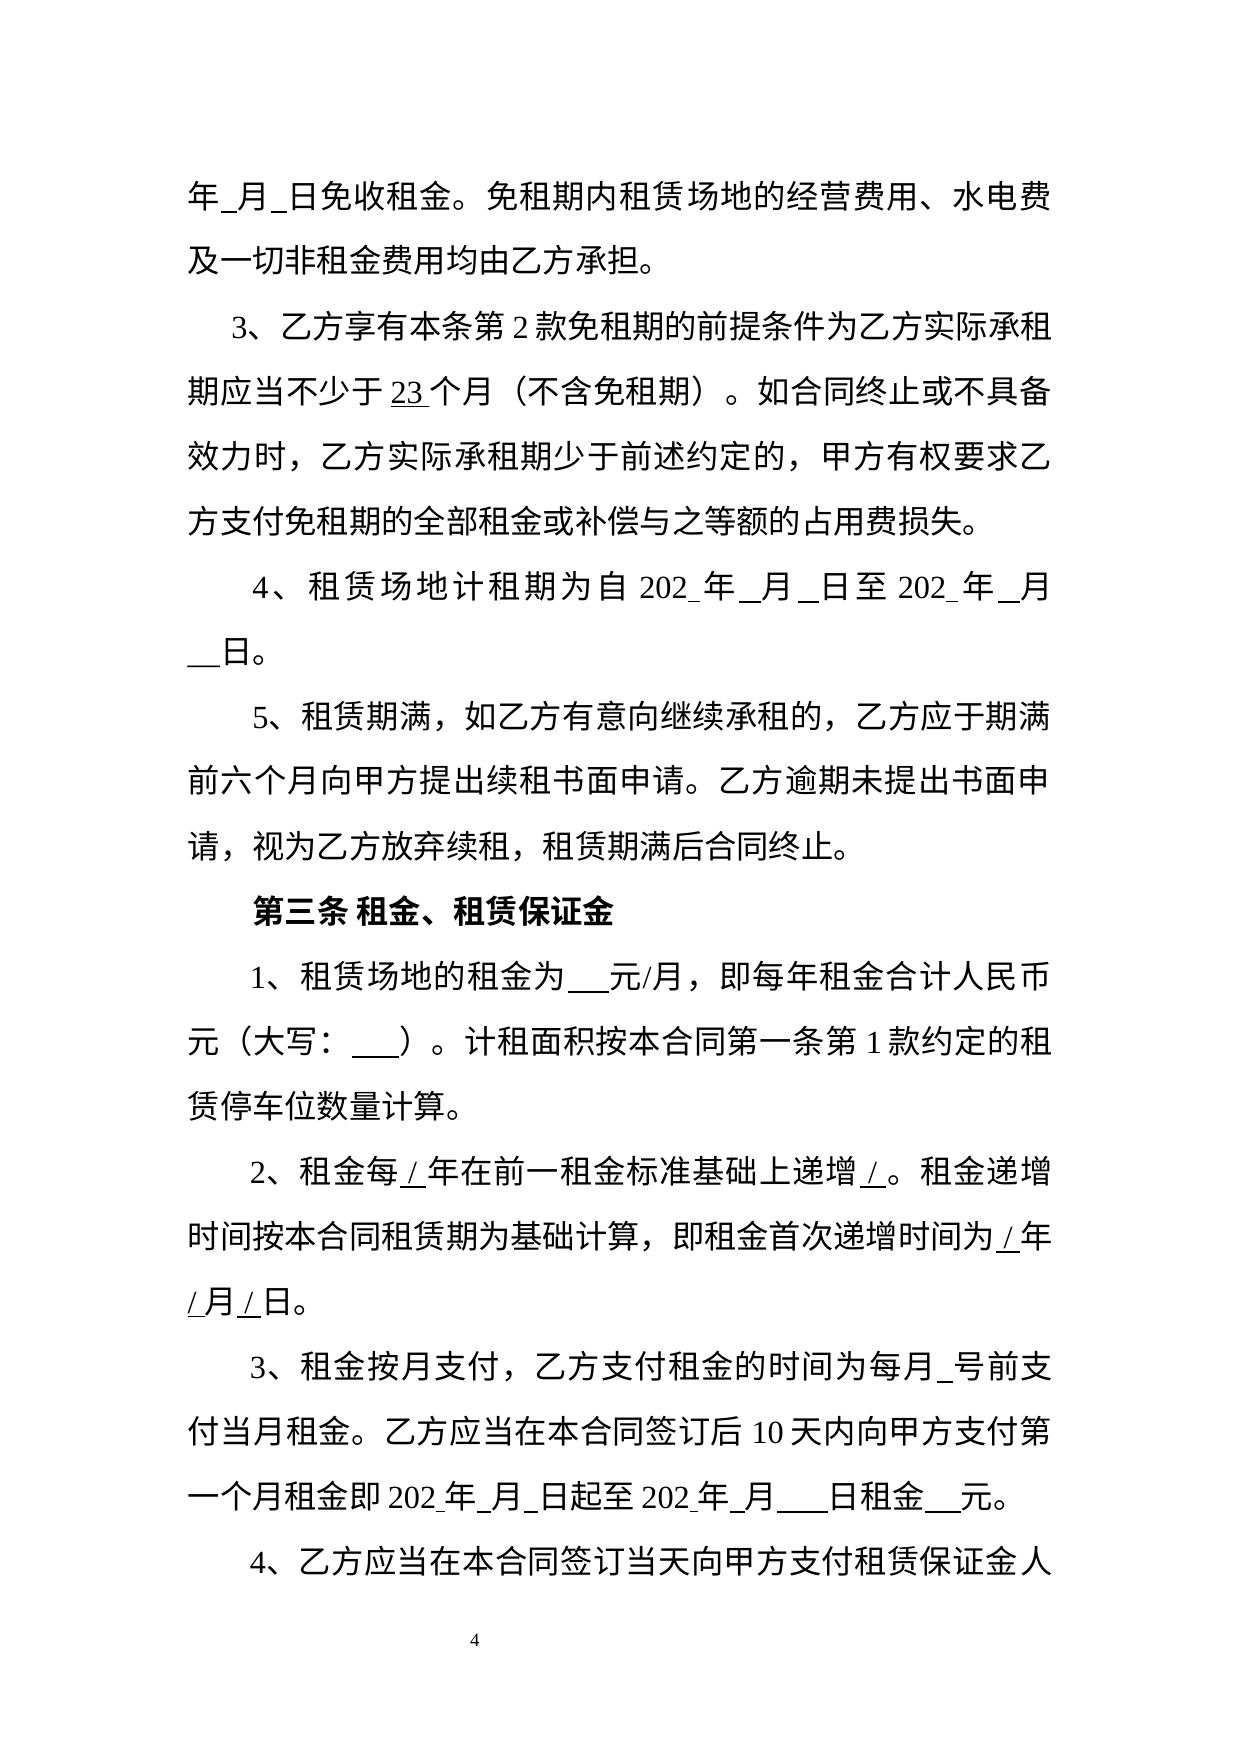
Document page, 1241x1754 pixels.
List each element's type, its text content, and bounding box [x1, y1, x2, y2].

text 第三条 租金、租赁保证金 [187, 877, 1053, 942]
text 1、租赁场地的租金为 元/月，即每年租金合计人民币 元（大写： ）。计租面积按本合同第一条第1款约定的租赁停车位数量计算。 [187, 942, 1053, 1137]
text 2、租金每 / 年在前一租金标准基础上递增 / 。租金递增时间按本合同租赁期为基础计算，即租金首次递增时间为 / 年 / 月 / 日。 [187, 1137, 1053, 1332]
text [187, 1527, 1053, 1592]
text 3、乙方享有本条第2款免租期的前提条件为乙方实际承租期应当不少于23个月（不含免租期）。如合同终止或不具备效力时，乙方实际承租期少于前述约定的，甲方有权要求乙方支付免租期的全部租金或补偿与之等额的占用费损失。 [187, 292, 1053, 552]
text 5、租赁期满，如乙方有意向继续承租的，乙方应于期满前六个月向甲方提出续租书面申请。乙方逾期未提出书面申请，视为乙方放弃续租，租赁期满后合同终止。 [187, 682, 1053, 877]
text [187, 162, 1053, 292]
text 3、租金按月支付，乙方支付租金的时间为每月 号前支付当月租金。乙方应当在本合同签订后10天内向甲方支付第一个月租金即202 年 月 日起至202 年 月 日租金 元。 [187, 1332, 1053, 1527]
text 4、租赁场地计租期为自202 年 月 日至202 年 月 __日。 [187, 552, 1053, 682]
